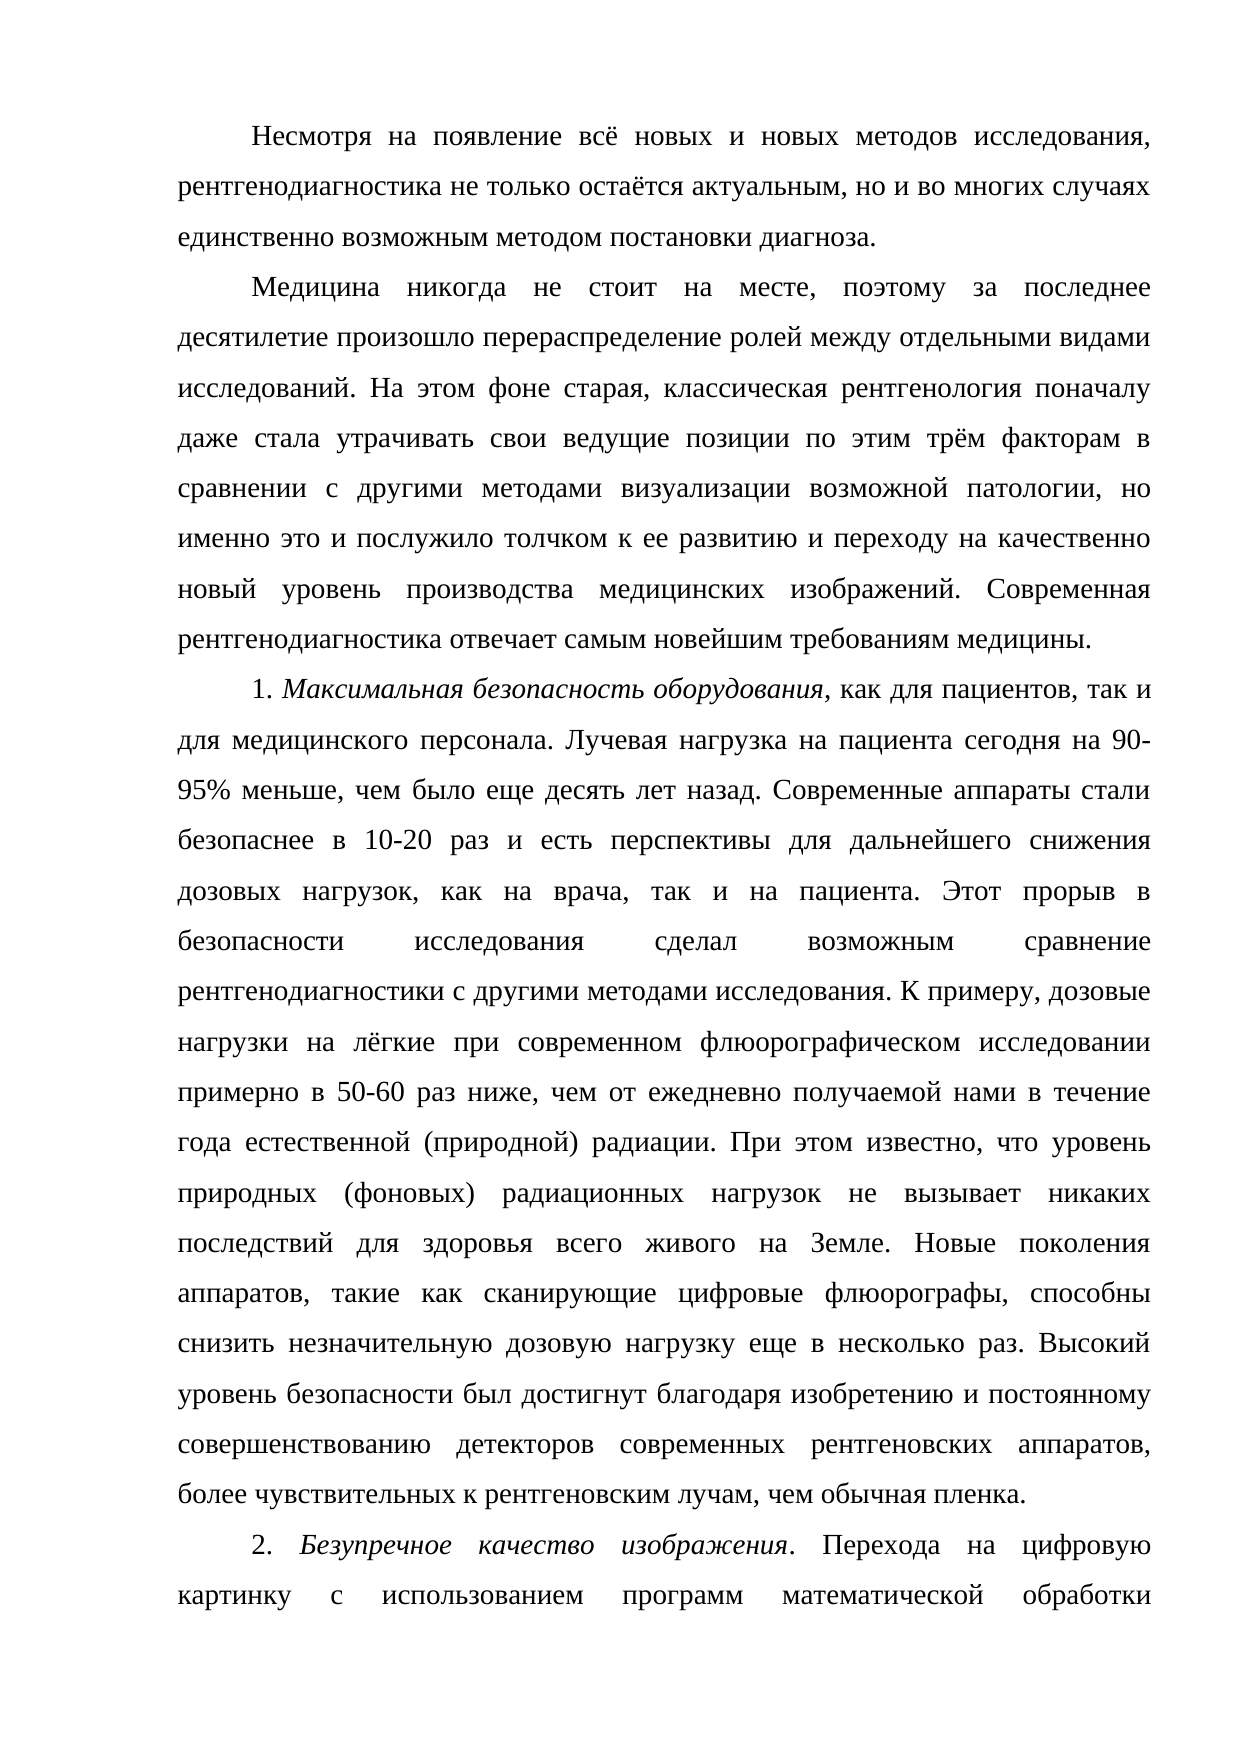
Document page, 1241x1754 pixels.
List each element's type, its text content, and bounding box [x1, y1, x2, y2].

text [177, 1527, 1152, 1611]
text 1. Максимальная безопасность оборудования, как для пациентов, так и для медицинского персонала. Лучевая нагрузка на пациента сегодня на 90-95% меньше, чем было еще десять лет назад. Современные аппараты стали безопаснее в 10-20 раз и есть перспективы для дальнейшего снижения дозовых нагрузок, как на врача, так и на пациента. Этот прорыв в безопасности исследования сделал возможным сравнение рентгенодиагностики с другими методами исследования. К примеру, дозовые нагрузки на лёгкие при современном флюорографическом исследовании примерно в 50-60 раз ниже, чем от ежедневно получаемой нами в течение года естественной (природной) радиации. При этом известно, что уровень природных (фоновых) радиационных нагрузок не вызывает никаких последствий для здоровья всего живого на Земле. Новые поколения аппаратов, такие как сканирующие цифровые флюорографы, способны снизить незначительную дозовую нагрузку еще в несколько раз. Высокий уровень безопасности был достигнут благодаря изобретению и постоянному совершенствованию детекторов современных рентгеновских аппаратов, более чувствительных к рентгеновским лучам, чем обычная пленка. [177, 672, 1152, 1510]
text Медицина никогда не стоит на месте, поэтому за последнее десятилетие произошло перераспределение ролей между отдельными видами исследований. На этом фоне старая, классическая рентгенология поначалу даже стала утрачивать свои ведущие позиции по этим трём факторам в сравнении с другими методами визуализации возможной патологии, но именно это и послужило толчком к ее развитию и переходу на качественно новый уровень производства медицинских изображений. Современная рентгенодиагностика отвечает самым новейшим требованиям медицины. [177, 269, 1152, 655]
text Несмотря на появление всё новых и новых методов исследования, рентгенодиагностика не только остаётся актуальным, но и во многих случаях единственно возможным методом постановки диагноза. [177, 118, 1152, 252]
